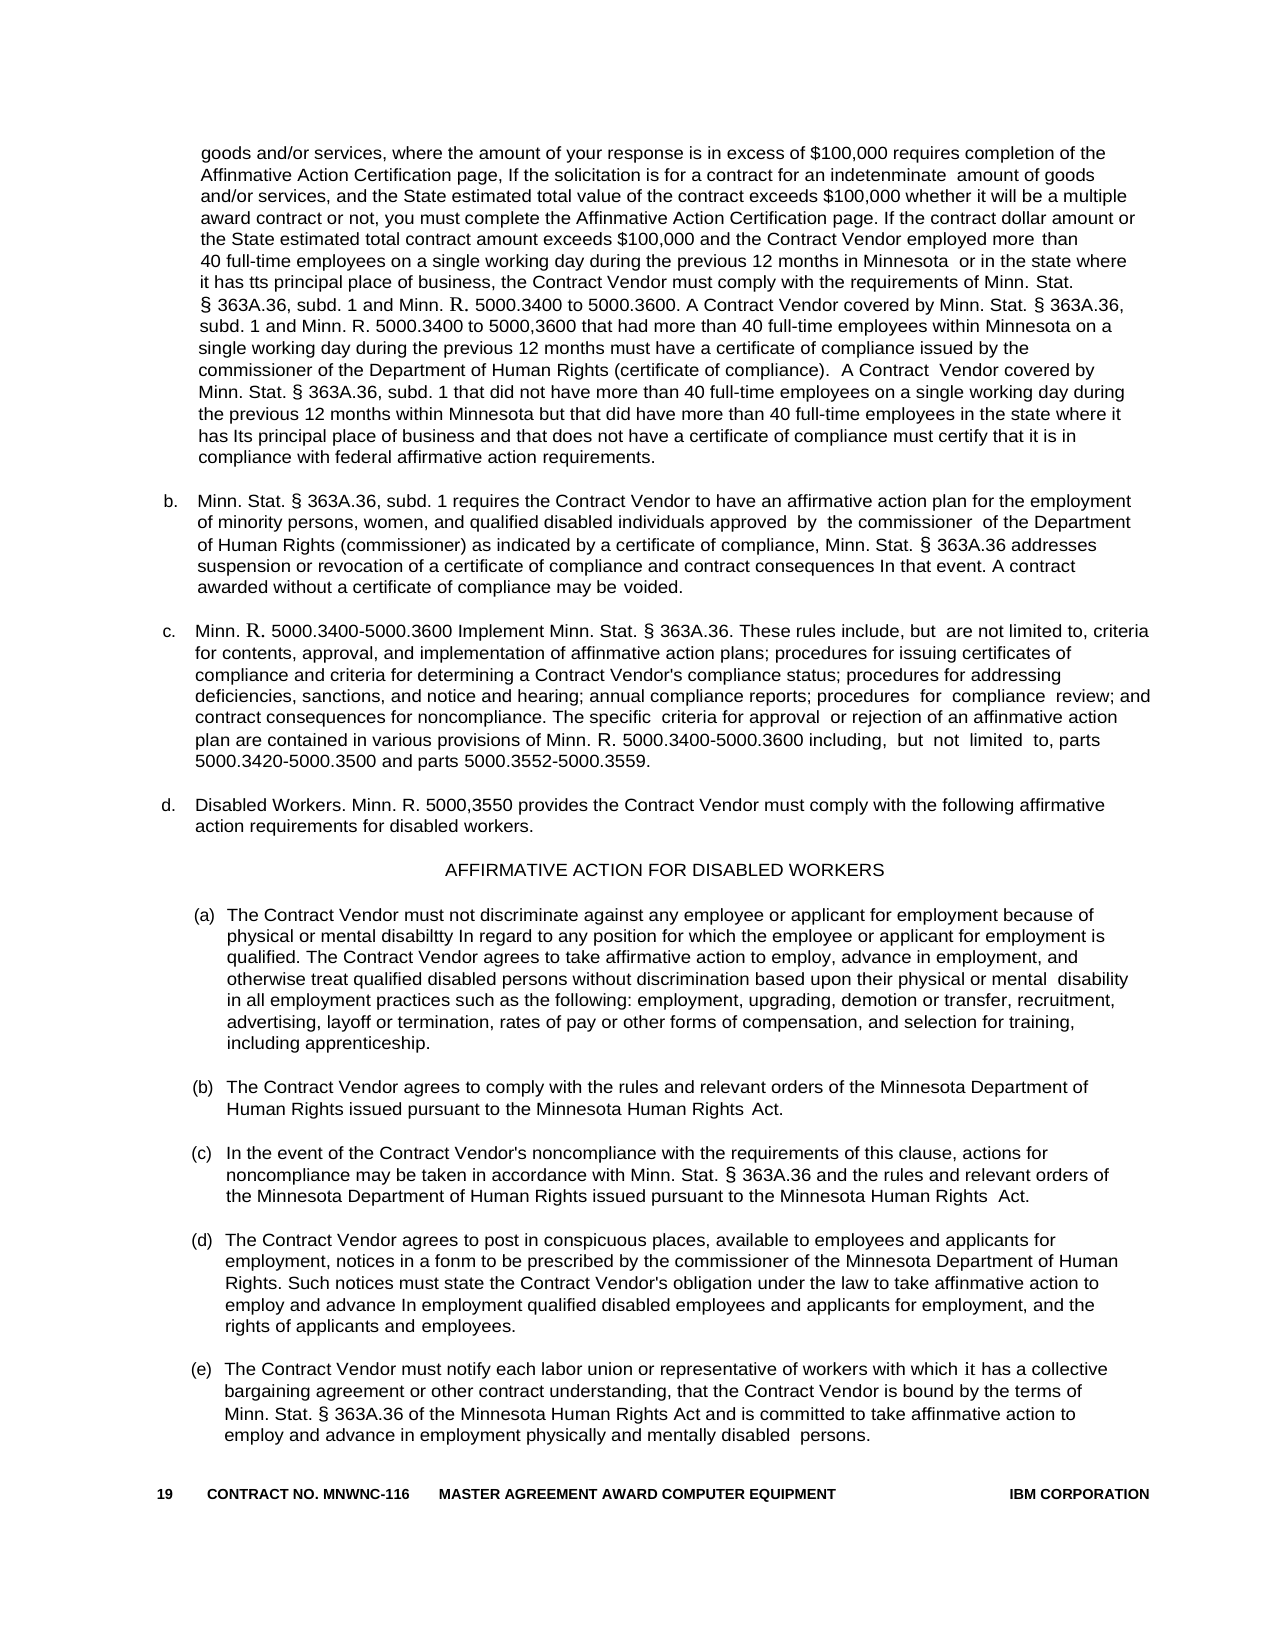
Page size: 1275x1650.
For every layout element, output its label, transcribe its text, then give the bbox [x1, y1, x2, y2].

list Minn. Stat. § 363A.36, subd. 1 requires the Contract Vendor to have an affirmative action plan for the employment of minority persons, women, and qualified disabled individuals approved by the commissioner of the Department of Human Rights (commissioner) as indicated by a certificate of compliance, Minn. Stat. § 363A.36 addresses suspension or revocation of a certificate of compliance and contract consequences In that event. A contract awarded without a certificate of compliance may be voided. [163, 490, 1152, 597]
text § 363A.36, subd. 1 and Minn. R. 5000.3400 to 5000.3600. A Contract Vendor covered by Minn. Stat. § 363A.36, [200, 294, 1275, 316]
list The Contract Vendor must not discriminate against any employee or applicant for employment because of physical or mental disabiltty In regard to any position for which the employee or applicant for employment is qualified. The Contract Vendor agrees to take affirmative action to employ, advance in employment, and otherwise treat qualified disabled persons without discrimination based upon their physical or mental disability in all employment practices such as the following: employment, upgrading, demotion or transfer, recruitment, advertising, layoff or termination, rates of pay or other forms of compensation, and selection for training, including apprenticeship. [193, 904, 1147, 1053]
list Minn. R. 5000.3400-5000.3600 Implement Minn. Stat. § 363A.36. These rules include, but are not limited to, criteria for contents, approval, and implementation of affinmative action plans; procedures for issuing certificates of compliance and criteria for determining a Contract Vendor's compliance status; procedures for addressing deficiencies, sanctions, and notice and hearing; annual compliance reports; procedures for compliance review; and contract consequences for noncompliance. The specific criteria for approval or rejection of an affinmative action plan are contained in various provisions of Minn. R. 5000.3400-5000.3600 including, but not limited to, parts 5000.3420-5000.3500 and parts 5000.3552-5000.3559. [162, 618, 1153, 771]
text subd. 1 and Minn. R. 5000.3400 to 5000,3600 that had more than 40 full-time employees within Minnesota on a single working day during the previous 12 months must have a certificate of compliance issued by the commissioner of the Department of Human Rights (certificate of compliance). A Contract Vendor covered by Minn. Stat. § 363A.36, subd. 1 that did not have more than 40 full-time employees on a single working day during the previous 12 months within Minnesota but that did have more than 40 full-time employees in the state where it has Its principal place of business and that does not have a certificate of compliance must certify that it is in compliance with federal affirmative action requirements. [198, 316, 1141, 467]
text AFFIRMATIVE ACTION FOR DISABLED WORKERS [445, 860, 1275, 881]
list The Contract Vendor agrees to comply with the rules and relevant orders of the Minnesota Department of Human Rights issued pursuant to the Minnesota Human Rights Act. [192, 1077, 1109, 1119]
list The Contract Vendor must notify each labor union or representative of workers with which it has a collective bargaining agreement or other contract understanding, that the Contract Vendor is bound by the terms of Minn. Stat. § 363A.36 of the Minnesota Human Rights Act and is committed to take affinmative action to employ and advance in employment physically and mentally disabled persons. [191, 1357, 1128, 1445]
list In the event of the Contract Vendor's noncompliance with the requirements of this clause, actions for noncompliance may be taken in accordance with Minn. Stat. § 363A.36 and the rules and relevant orders of the Minnesota Department of Human Rights issued pursuant to the Minnesota Human Rights Act. [191, 1143, 1129, 1206]
text goods and/or services, where the amount of your response is in excess of $100,000 requires completion of the Affinmative Action Certification page, If the solicitation is for a contract for an indetenminate amount of goods and/or services, and the State estimated total value of the contract exceeds $100,000 whether it will be a multiple award contract or not, you must complete the Affinmative Action Certification page. If the contract dollar amount or the State estimated total contract amount exceeds $100,000 and the Contract Vendor employed more than [200, 143, 1144, 249]
list Disabled Workers. Minn. R. 5000,3550 provides the Contract Vendor must comply with the following affirmative action requirements for disabled workers. [161, 795, 1133, 836]
text 40 full-time employees on a single working day during the previous 12 months in Minnesota or in the state where it has tts principal place of business, the Contract Vendor must comply with the requirements of Minn. Stat. [199, 251, 1138, 293]
text 19 CONTRACT NO. MNWNC-116 MASTER AGREEMENT AWARD COMPUTER EQUIPMENT IBM CORPORATION [157, 1486, 1275, 1503]
list The Contract Vendor agrees to post in conspicuous places, available to employees and applicants for employment, notices in a fonm to be prescribed by the commissioner of the Minnesota Department of Human Rights. Such notices must state the Contract Vendor's obligation under the law to take affinmative action to employ and advance In employment qualified disabled employees and applicants for employment, and the rights of applicants and employees. [191, 1229, 1139, 1336]
